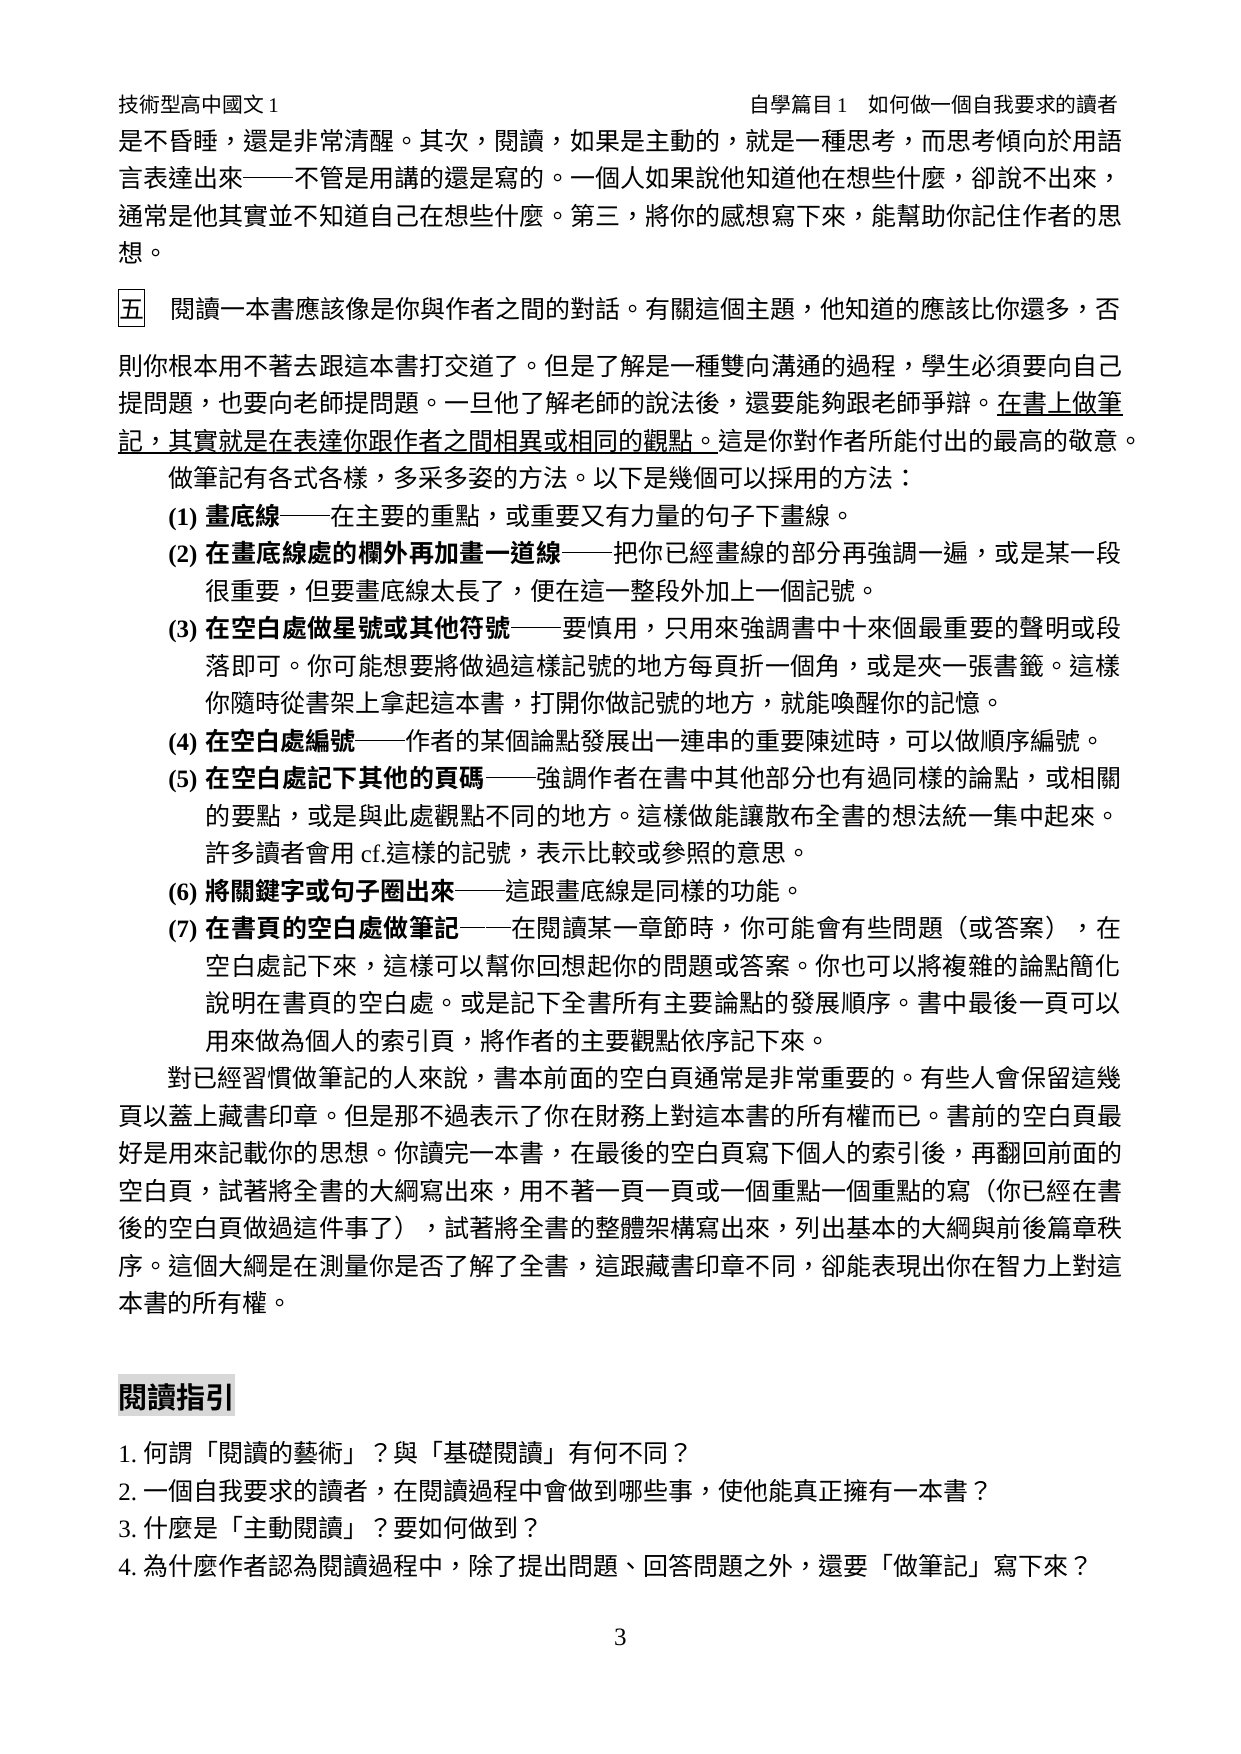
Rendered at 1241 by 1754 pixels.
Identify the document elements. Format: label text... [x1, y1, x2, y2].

text 五 閱讀一本書應該像是你與作者之間的對話。有關這個主題，他知道的應該比你還多，否則你根本用不著去跟這本書打交道了。但是了解是一種雙向溝通的過程，學生必須要向自己提問題，也要老師提問題。一旦他了老師的說法後，還要老師爭辯。在書上做筆記，其實就是在表達你跟作者之間相異或相同的觀點。這是你對作者所能付出的最高的敬意。 [118, 270, 1122, 458]
text (1) 畫底線──在主要的重點，或重要又有力量的句子下畫線。 [168, 495, 1122, 533]
text 2. 一個自我要求的讀者，在閱讀過程中會做到哪些事，使他能真正擁有一本書？ [118, 1470, 1122, 1508]
text (6) 將關鍵字或句子圈出來──這跟畫底線是同樣的功能。 [168, 870, 1122, 908]
text 做筆記有各式各樣，多采多姿的方法。以下是幾個可以採用的方法： [118, 458, 1122, 495]
text (7) 在書頁的空白處做筆記──在閱讀某一章節時，你可能會有些問題（或答案），在空白處記下來，這樣可以幫你回想起你的問題或答案。你也可以將複雜的論點簡化說明在書頁的空白處。或是記下全書所有主要論點的發展順序。書中最後一頁可以用來做為個人的索引頁，將作者的主要觀點依序記下來。 [168, 908, 1122, 1058]
text (2) 在畫底線處的欄外再加畫一道線──把你已經畫線的部分再強調一遍，或是某一段很重要，但要畫底線太長了，便在這一整段外加上一個記號。 [168, 533, 1122, 608]
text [118, 120, 1122, 270]
text 對已經習慣做筆記的人來說，書本前面的空白頁通常是非常重要的。有些人會保留這幾頁以蓋上藏書印章。但是那不過表示了你在財務上對這本書的所有權而已。書前的空白頁最好是用來記載你的思想。你讀完一本書，在最後的空白頁寫下個人的索引後，再翻回前面的空白頁，試著將全書的大綱寫出來，用不著一頁一頁或一個重點一個重點的寫（你已經在書後的空白頁做過這件事了），試著將全書的整體架構寫出來，列出基本的大綱與前後篇章秩序。這個大綱是在測量你是否了解了全書，這跟藏書印章不同，卻能表現出你在智力上對這本書的所有權。 [118, 1058, 1122, 1320]
text 3. 什麼是「主動閱讀」？要如何做到？ [118, 1508, 1122, 1545]
text (4) 在空白處編號──作者的某個論點發展出一連串的重要陳述時，可以做順序編號。 [168, 720, 1122, 758]
text 閱讀指引 [118, 1358, 1122, 1433]
text (5) 在空白處記下其他的頁碼──強調作者在書中其他部分也有過同樣的論點，或相關的要點，或是與此處觀點不同的地方。這樣做能讓散布全書的想法統一集中起來。許多讀者會用cf.這樣的記號，表示比較或參照的意思。 [168, 758, 1122, 870]
text 4. 為什麼作者認為閱讀過程中，除了提出問題、回答問題之外，還要「做筆記」寫下來？ [118, 1545, 1122, 1583]
text (3) 在空白處做星號或其他符號──要慎用，只用來強調書中十來個最重要的聲明或段落即可。你可能想要將做過這樣記號的地方每頁折一個角，或是夾一張書籤。這樣你隨時從書架上拿起這本書，打開你做記號的地方，就能喚醒你的記憶。 [168, 608, 1122, 720]
text 1. 何謂「閱讀的藝術」？與「基礎閱讀」有何不同？ [118, 1433, 1122, 1470]
